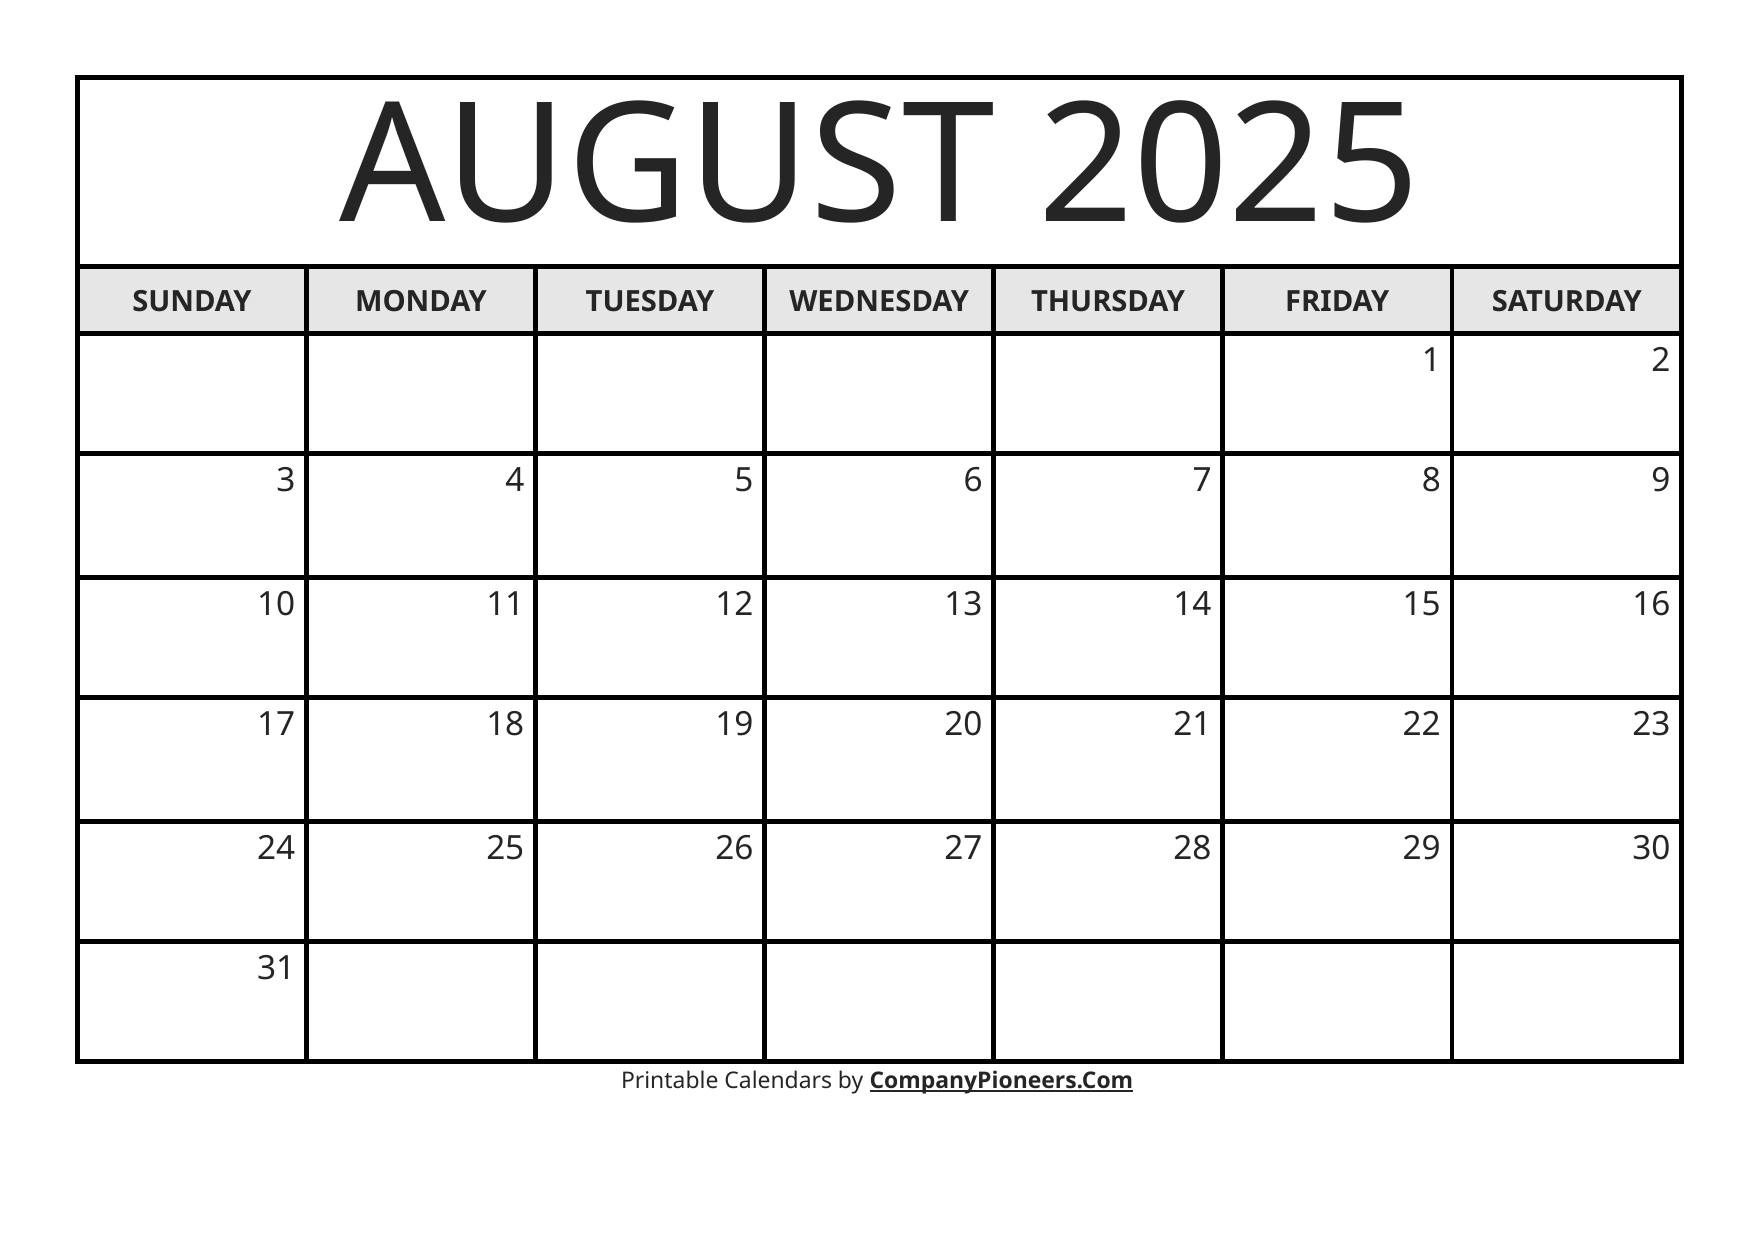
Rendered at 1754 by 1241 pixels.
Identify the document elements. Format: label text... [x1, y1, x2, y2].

table_cell [767, 944, 991, 1059]
table_cell 18 [309, 700, 533, 819]
table_cell 2 [1454, 336, 1679, 451]
table_cell THURSDAY [996, 269, 1220, 331]
table_cell 1 [1225, 336, 1450, 451]
table_cell 21 [996, 700, 1220, 819]
table_cell 11 [309, 580, 533, 695]
table_cell 25 [309, 824, 533, 939]
table_cell 8 [1225, 456, 1450, 575]
table_cell 23 [1454, 700, 1679, 819]
table_cell 22 [1225, 700, 1450, 819]
table_cell 5 [538, 456, 762, 575]
table_cell SUNDAY [80, 269, 304, 331]
table_cell 31 [80, 944, 304, 1059]
table_cell [80, 336, 304, 451]
table_cell FRIDAY [1225, 269, 1450, 331]
table_cell [996, 944, 1220, 1059]
table_header AUGUST 2025 [80, 80, 1679, 264]
table_cell 29 [1225, 824, 1450, 939]
table_cell 6 [767, 456, 991, 575]
table_cell 9 [1454, 456, 1679, 575]
table_cell 13 [767, 580, 991, 695]
table_cell 19 [538, 700, 762, 819]
table_cell 26 [538, 824, 762, 939]
table_cell 10 [80, 580, 304, 695]
table_cell 15 [1225, 580, 1450, 695]
table_cell TUESDAY [538, 269, 762, 331]
table_cell SATURDAY [1454, 269, 1679, 331]
table_cell 16 [1454, 580, 1679, 695]
text Printable Calendars by CompanyPioneers.Com [75, 1064, 1679, 1095]
table_cell [1225, 944, 1450, 1059]
table_cell [1454, 944, 1679, 1059]
table_cell WEDNESDAY [767, 269, 991, 331]
table_cell 30 [1454, 824, 1679, 939]
table_cell 27 [767, 824, 991, 939]
table_cell 20 [767, 700, 991, 819]
table_cell 7 [996, 456, 1220, 575]
table_cell 4 [309, 456, 533, 575]
table_cell [309, 336, 533, 451]
table_cell [767, 336, 991, 451]
table_cell 14 [996, 580, 1220, 695]
table_cell MONDAY [309, 269, 533, 331]
table_cell 28 [996, 824, 1220, 939]
table_cell 17 [80, 700, 304, 819]
table_cell [996, 336, 1220, 451]
table_cell 24 [80, 824, 304, 939]
table_cell [538, 336, 762, 451]
table_cell 12 [538, 580, 762, 695]
table_cell [309, 944, 533, 1059]
table_cell 3 [80, 456, 304, 575]
table_cell [538, 944, 762, 1059]
